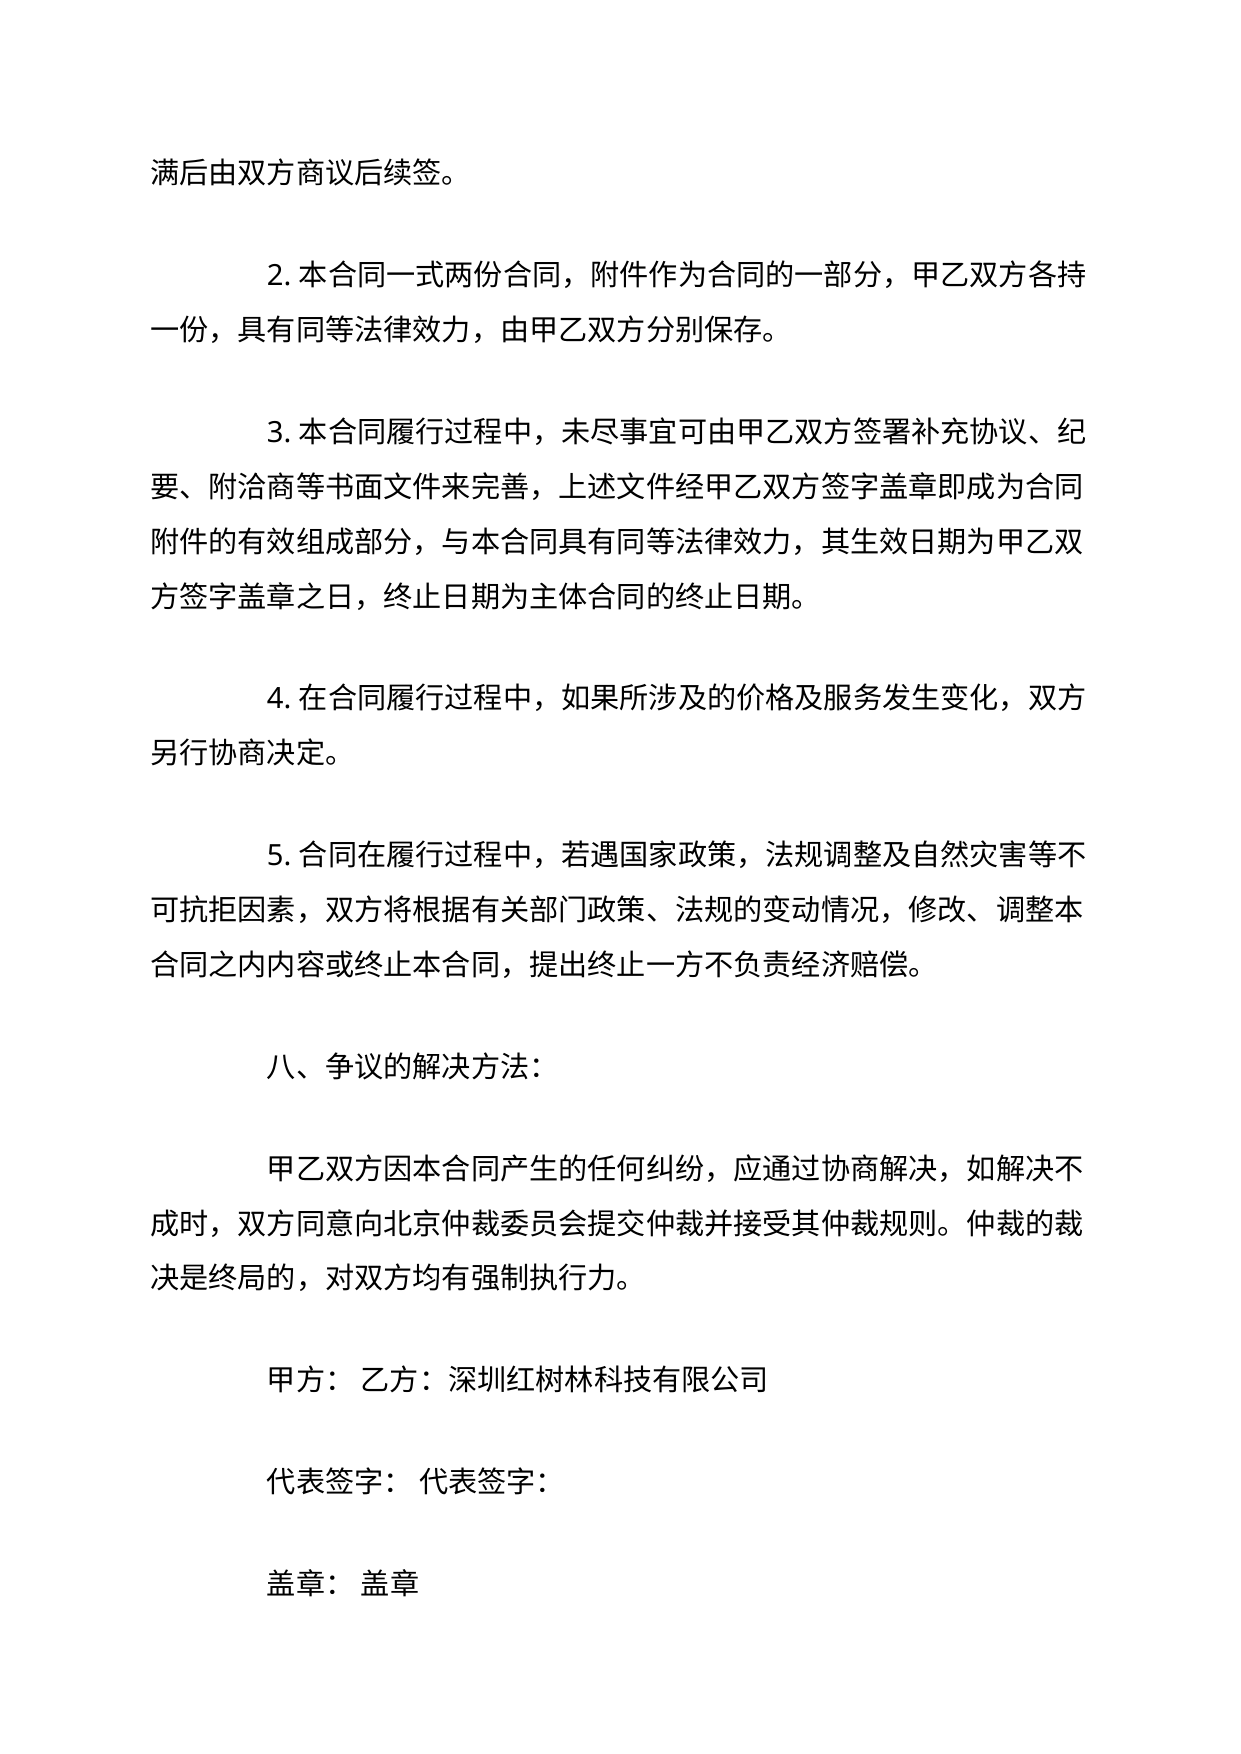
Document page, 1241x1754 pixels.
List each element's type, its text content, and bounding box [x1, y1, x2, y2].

text 3. 本合同履行过程中，未尽事宜可由甲乙双方签署补充协议、纪要、附洽商等书面文件来完善，上述文件经甲乙双方签字盖章即成为合同附件的有效组成部分，与本合同具有同等法律效力，其生效日期为甲乙双方签字盖章之日，终止日期为主体合同的终止日期。 [150, 408, 1090, 616]
text 4. 在合同履行过程中，如果所涉及的价格及服务发生变化，双方另行协商决定。 [150, 675, 1090, 772]
text 八、争议的解决方法： [150, 1043, 1090, 1086]
text 盖章： 盖章 [150, 1560, 1090, 1603]
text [150, 150, 1090, 192]
text 5. 合同在履行过程中，若遇国家政策，法规调整及自然灾害等不可抗拒因素，双方将根据有关部门政策、法规的变动情况，修改、调整本合同之内内容或终止本合同，提出终止一方不负责经济赔偿。 [150, 832, 1090, 984]
text 代表签字： 代表签字： [150, 1459, 1090, 1501]
text 甲方： 乙方：深圳红树林科技有限公司 [150, 1357, 1090, 1399]
text 2. 本合同一式两份合同，附件作为合同的一部分，甲乙双方各持一份，具有同等法律效力，由甲乙双方分别保存。 [150, 252, 1090, 349]
text 甲乙双方因本合同产生的任何纠纷，应通过协商解决，如解决不成时，双方同意向北京仲裁委员会提交仲裁并接受其仲裁规则。仲裁的裁决是终局的，对双方均有强制执行力。 [150, 1145, 1090, 1297]
